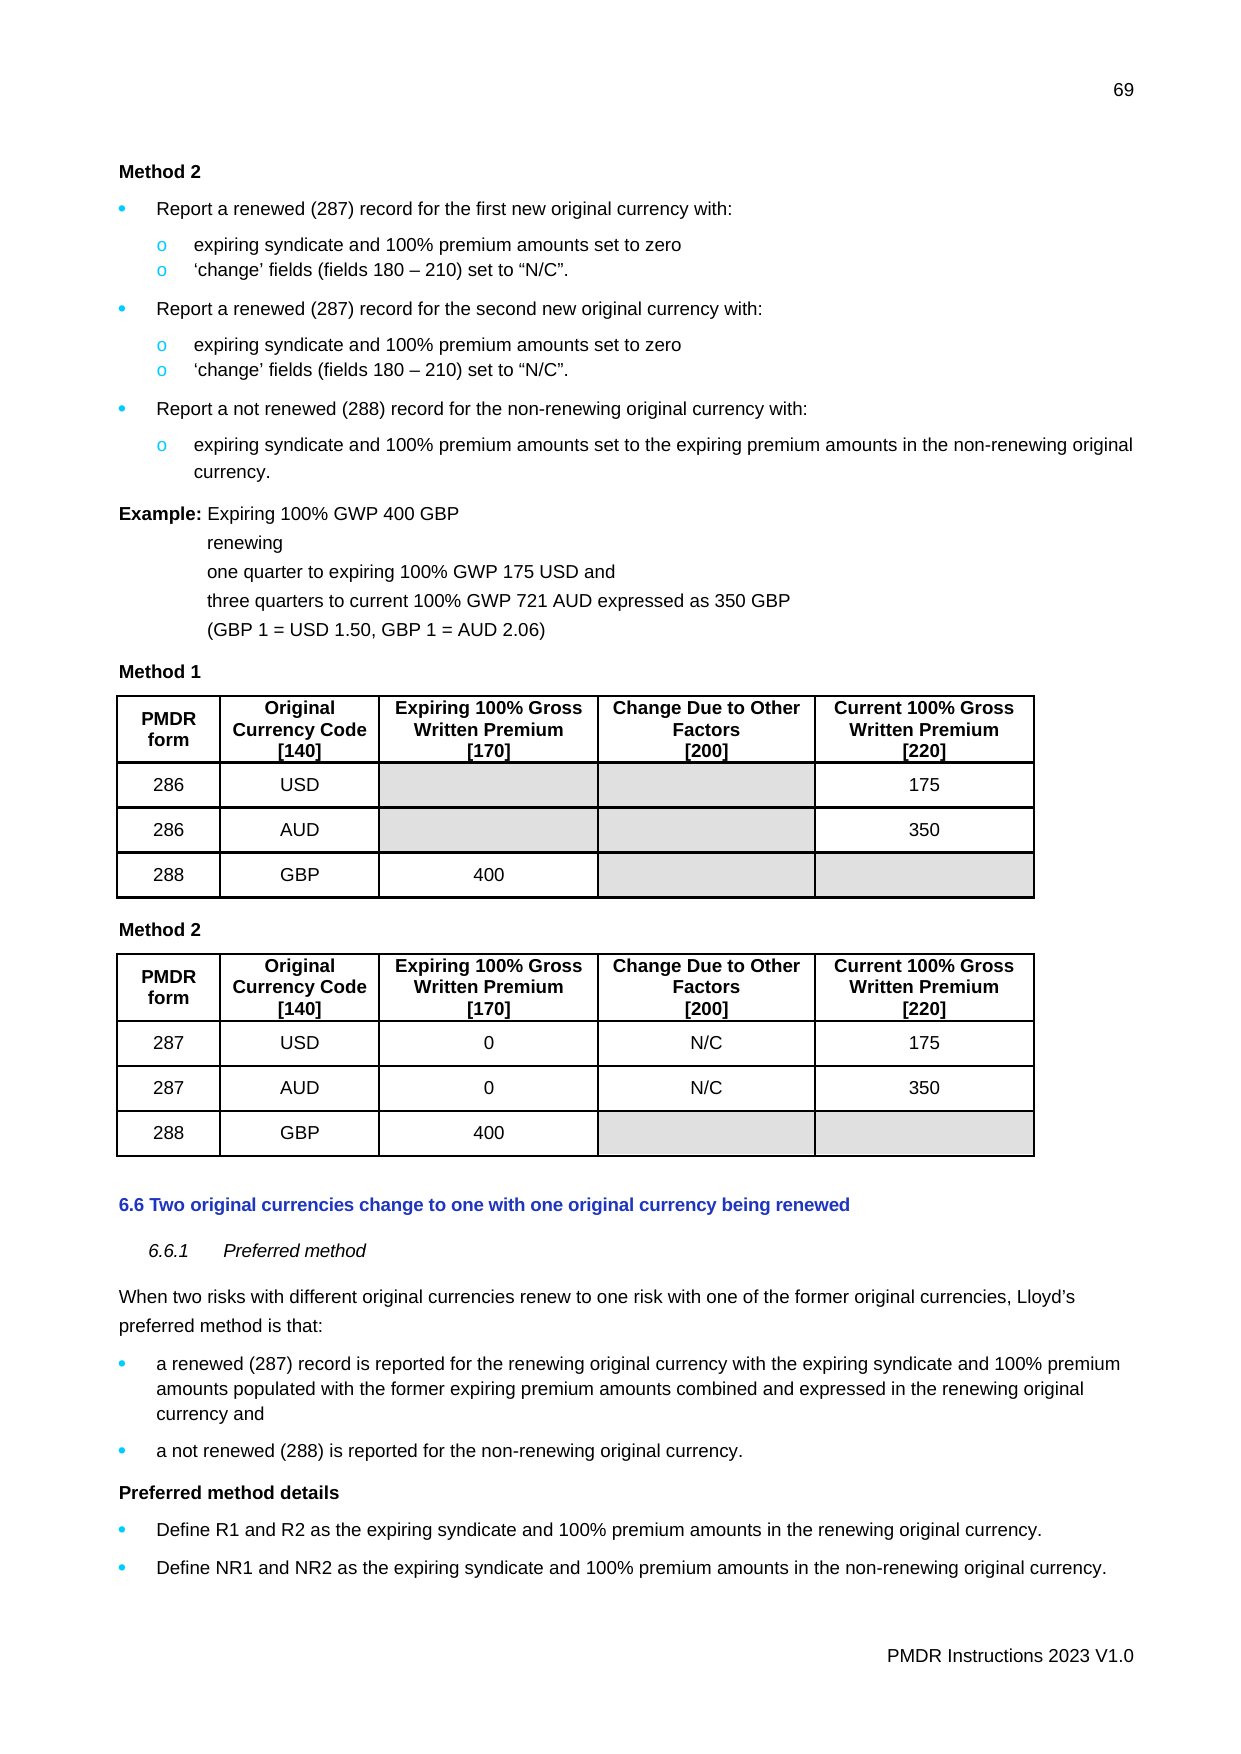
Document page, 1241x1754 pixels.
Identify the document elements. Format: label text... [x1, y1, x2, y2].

table_header Change Due to Other Factors [200] [599, 955, 814, 1019]
table_cell 400 [380, 1112, 597, 1154]
text Method 2 [118, 911, 1134, 940]
table_header Current 100% Gross Written Premium [220] [816, 697, 1033, 761]
list Report a renewed (287) record for the second new original currency with: [118, 295, 1134, 320]
list a not renewed (288) is reported for the non-renewing original currency. [118, 1436, 1134, 1461]
table_cell 350 [816, 809, 1033, 851]
text Preferred method details [118, 1474, 1134, 1503]
table_header Original Currency Code [140] [221, 955, 378, 1019]
list Define NR1 and NR2 as the expiring syndicate and 100% premium amounts in the non-renewing original currency. [118, 1553, 1134, 1578]
table_cell 288 [118, 854, 219, 896]
table_header Current 100% Gross Written Premium [220] [816, 955, 1033, 1019]
table_cell GBP [221, 854, 378, 896]
list expiring syndicate and 100% premium amounts set to zero [156, 232, 1134, 257]
list three quarters to current 100% GWP 721 AUD expressed as 350 GBP [118, 582, 1134, 611]
subtitle Preferred method [148, 1234, 1134, 1263]
list Example: Expiring 100% GWP 400 GBP [118, 495, 1134, 524]
table_cell USD [221, 764, 378, 806]
table_cell N/C [599, 1067, 814, 1109]
table_header Expiring 100% Gross Written Premium [170] [380, 697, 597, 761]
table_cell [380, 809, 597, 851]
table_cell 350 [816, 1067, 1033, 1109]
table_cell 286 [118, 764, 219, 806]
table_cell USD [221, 1022, 378, 1064]
table_header Change Due to Other Factors [200] [599, 697, 814, 761]
table_header Original Currency Code [140] [221, 697, 378, 761]
table_cell 286 [118, 809, 219, 851]
list (GBP 1 = USD 1.50, GBP 1 = AUD 2.06) [118, 611, 1134, 641]
table_cell 400 [380, 854, 597, 896]
table_cell [816, 854, 1033, 896]
table_cell [599, 809, 814, 851]
table_cell 287 [118, 1022, 219, 1064]
table_cell 175 [816, 1022, 1033, 1064]
text When two risks with different original currencies renew to one risk with one of the former original currencies, Lloyd’s preferred method is that: [118, 1278, 1134, 1336]
table_header PMDR form [118, 697, 219, 761]
subtitle Two original currencies change to one with one original currency being renewed [118, 1194, 1134, 1216]
text Method 1 [118, 653, 1134, 682]
table_cell 288 [118, 1112, 219, 1154]
table_cell [380, 764, 597, 806]
list ‘change’ fields (fields 180 – 210) set to “N/C”. [156, 257, 1134, 282]
list Report a renewed (287) record for the first new original currency with: [118, 195, 1134, 220]
table_cell [599, 1112, 814, 1154]
list ‘change’ fields (fields 180 – 210) set to “N/C”. [156, 357, 1134, 382]
table_cell AUD [221, 1067, 378, 1109]
table_cell [599, 854, 814, 896]
table_header PMDR form [118, 955, 219, 1019]
table_cell N/C [599, 1022, 814, 1064]
list expiring syndicate and 100% premium amounts set to the expiring premium amounts in the non-renewing original currency. [156, 432, 1134, 482]
list renewing [118, 524, 1134, 553]
list one quarter to expiring 100% GWP 175 USD and [118, 553, 1134, 582]
list a renewed (287) record is reported for the renewing original currency with the expiring syndicate and 100% premium amounts populated with the former expiring premium amounts combined and expressed in the renewing original currency and [118, 1349, 1134, 1424]
list Report a not renewed (288) record for the non-renewing original currency with: [118, 395, 1134, 420]
table_cell 0 [380, 1067, 597, 1109]
table_cell [816, 1112, 1033, 1154]
table_cell 287 [118, 1067, 219, 1109]
table_cell GBP [221, 1112, 378, 1154]
table_cell AUD [221, 809, 378, 851]
table_cell [599, 764, 814, 806]
table_header Expiring 100% Gross Written Premium [170] [380, 955, 597, 1019]
table_cell 0 [380, 1022, 597, 1064]
table_cell 175 [816, 764, 1033, 806]
list expiring syndicate and 100% premium amounts set to zero [156, 332, 1134, 357]
text Method 2 [118, 153, 1134, 182]
list Define R1 and R2 as the expiring syndicate and 100% premium amounts in the renewing original currency. [118, 1516, 1134, 1541]
